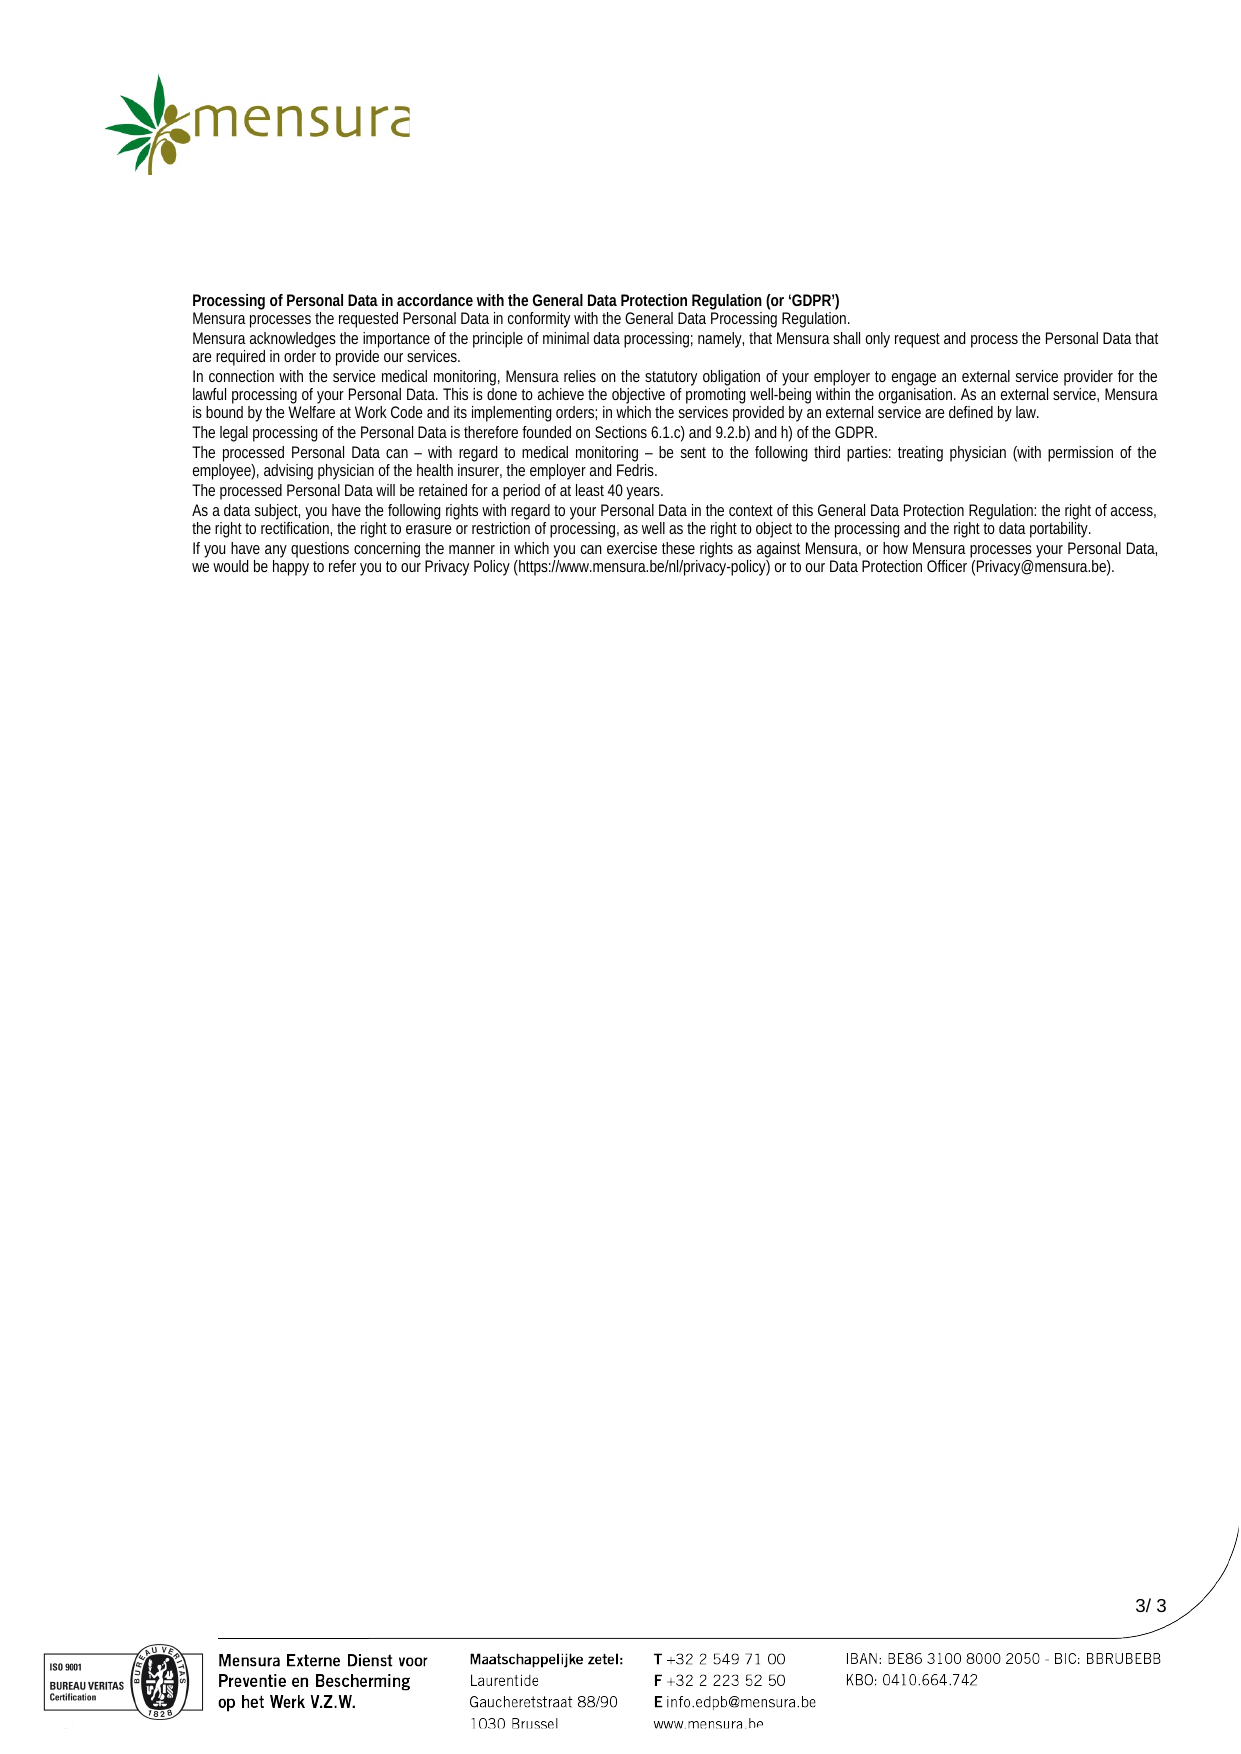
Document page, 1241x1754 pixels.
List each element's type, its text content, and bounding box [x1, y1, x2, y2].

text Mensura processes the requested Personal Data in conformity with the General Data Processing Regulation. [192, 310, 1159, 328]
text In connection with the service medical monitoring, Mensura relies on the statutory obligation of your employer to engage an external service provider for the lawful processing of your Personal Data. This is done to achieve the objective of promoting well-being within the organisation. As an external service, Mensura is bound by the Welfare at Work Code and its implementing orders; in which the services provided by an external service are defined by law. [192, 368, 1159, 422]
text The processed Personal Data can – with regard to medical monitoring – be sent to the following third parties: treating physician (with permission of the employee), advising physician of the health insurer, the employer and Fedris. [192, 444, 1159, 480]
picture [35, 1506, 1238, 1728]
text As a data subject, you have the following rights with regard to your Personal Data in the context of this General Data Protection Regulation: the right of access, the right to rectification, the right to erasure or restriction of processing, as well as the right to object to the processing and the right to data portability. [192, 502, 1159, 538]
text The legal processing of the Personal Data is therefore founded on Sections 6.1.c) and 9.2.b) and h) of the GDPR. [192, 424, 1159, 442]
picture [103, 73, 410, 174]
text The processed Personal Data will be retained for a period of at least 40 years. [192, 482, 1159, 500]
text Mensura acknowledges the importance of the principle of minimal data processing; namely, that Mensura shall only request and process the Personal Data that are required in order to provide our services. [192, 330, 1159, 366]
text If you have any questions concerning the manner in which you can exercise these rights as against Mensura, or how Mensura processes your Personal Data, we would be happy to refer you to our Privacy Policy (https://www.mensura.be/nl/privacy-policy) or to our Data Protection Officer (Privacy@mensura.be). [192, 540, 1159, 576]
text Processing of Personal Data in accordance with the General Data Protection Regulation (or ‘GDPR’) [192, 291, 1166, 310]
